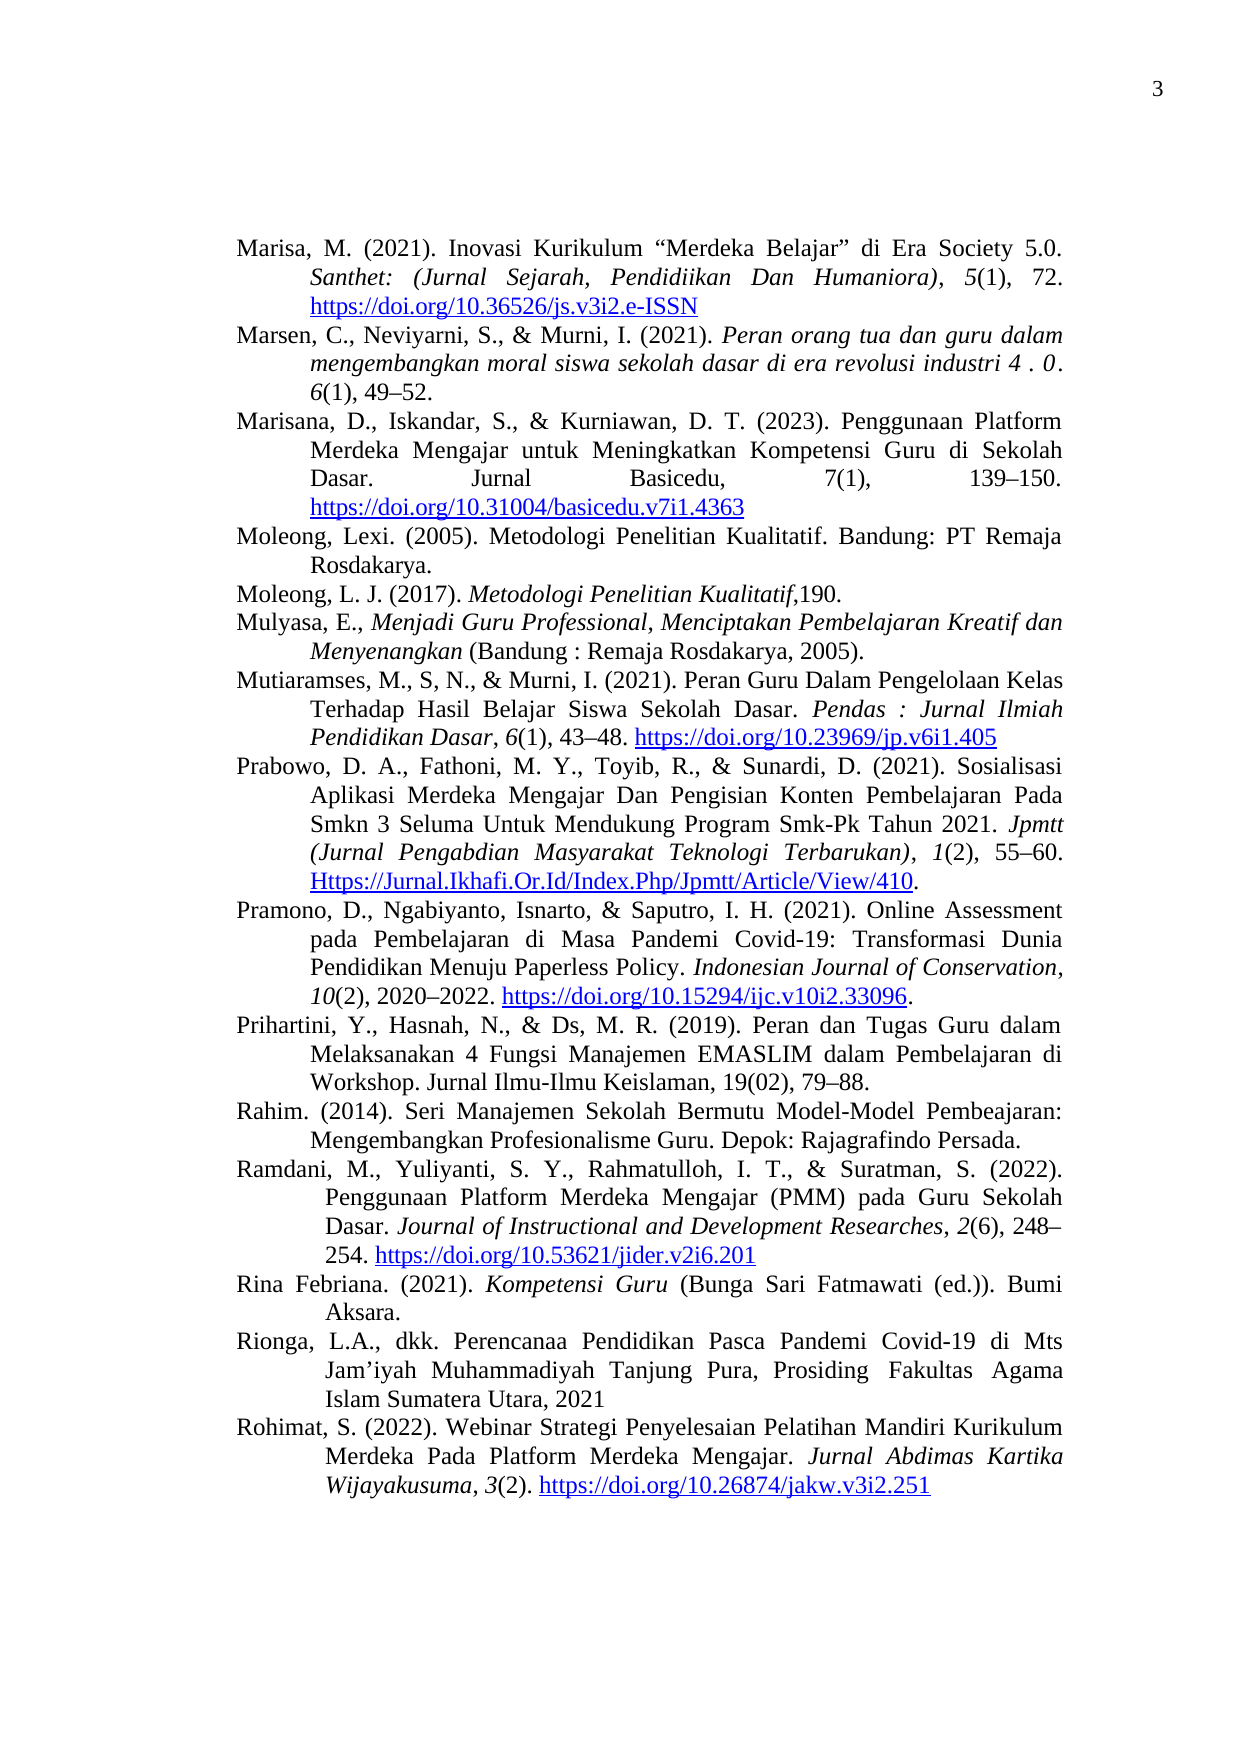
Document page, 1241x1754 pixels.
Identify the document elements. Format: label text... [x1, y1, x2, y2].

text Ramdani, M., Yuliyanti, S. Y., Rahmatulloh, I. T., & Suratman, S. (2022). Penggunaan Platform Merdeka Mengajar (PMM) pada Guru Sekolah Dasar. Journal of Instructional and Development Researches, 2(6), 248– [236, 1154, 1063, 1240]
text Mulyasa, E., Menjadi Guru Professional, Menciptakan Pembelajaran Kreatif dan Menyenangkan (Bandung : Remaja Rosdakarya, 2005). [236, 607, 1063, 665]
text Rionga, L.A., dkk. Perencanaa Pendidikan Pasca Pandemi Covid-19 di Mts Jam’iyah Muhammadiyah Tanjung Pura, Prosiding Fakultas Agama Islam Sumatera Utara, 2021 [236, 1326, 1063, 1412]
text Rahim. (2014). Seri Manajemen Sekolah Bermutu Model-Model Pembeajaran: Mengembangkan Profesionalisme Guru. Depok: Rajagrafindo Persada. [236, 1096, 1063, 1154]
text Rohimat, S. (2022). Webinar Strategi Penyelesaian Pelatihan Mandiri Kurikulum Merdeka Pada Platform Merdeka Mengajar. Jurnal Abdimas Kartika Wijayakusuma, 3(2). https://doi.org/10.26874/jakw.v3i2.251 [236, 1412, 1063, 1499]
text Rina Febriana. (2021). Kompetensi Guru (Bunga Sari Fatmawati (ed.)). Bumi Aksara. [236, 1269, 1063, 1326]
text Marisa, M. (2021). Inovasi Kurikulum “Merdeka Belajar” di Era Society 5.0. Santhet: (Jurnal Sejarah, Pendidiikan Dan Humaniora), 5(1), 72. https://doi.org/10.36526/js.v3i2.e-ISSN [236, 233, 1063, 320]
text Mutiaramses, M., S, N., & Murni, I. (2021). Peran Guru Dalam Pengelolaan Kelas Terhadap Hasil Belajar Siswa Sekolah Dasar. Pendas : Jurnal Ilmiah Pendidikan Dasar, 6(1), 43–48. https://doi.org/10.23969/jp.v6i1.405 [236, 665, 1063, 751]
text Pramono, D., Ngabiyanto, Isnarto, & Saputro, I. H. (2021). Online Assessment pada Pembelajaran di Masa Pandemi Covid-19: Transformasi Dunia Pendidikan Menuju Paperless Policy. Indonesian Journal of Conservation, 10(2), 2020–2022. https://doi.org/10.15294/ijc.v10i2.33096. [236, 895, 1063, 1010]
text Prihartini, Y., Hasnah, N., & Ds, M. R. (2019). Peran dan Tugas Guru dalam Melaksanakan 4 Fungsi Manajemen EMASLIM dalam Pembelajaran di Workshop. Jurnal Ilmu-Ilmu Keislaman, 19(02), 79–88. [236, 1010, 1063, 1096]
text Moleong, L. J. (2017). Metodologi Penelitian Kualitatif,190. [236, 579, 1163, 607]
text Marisana, D., Iskandar, S., & Kurniawan, D. T. (2023). Penggunaan Platform Merdeka Mengajar untuk Meningkatkan Kompetensi Guru di Sekolah Dasar. Jurnal Basicedu, 7(1), 139–150. https://doi.org/10.31004/basicedu.v7i1.4363 [236, 406, 1063, 521]
text 254. https://doi.org/10.53621/jider.v2i6.201 [325, 1240, 1163, 1269]
text Moleong, Lexi. (2005). Metodologi Penelitian Kualitatif. Bandung: PT Remaja Rosdakarya. [236, 521, 1063, 578]
text Marsen, C., Neviyarni, S., & Murni, I. (2021). Peran orang tua dan guru dalam mengembangkan moral siswa sekolah dasar di era revolusi industri 4 . 0. 6(1), 49–52. [236, 320, 1063, 406]
text Prabowo, D. A., Fathoni, M. Y., Toyib, R., & Sunardi, D. (2021). Sosialisasi Aplikasi Merdeka Mengajar Dan Pengisian Konten Pembelajaran Pada Smkn 3 Seluma Untuk Mendukung Program Smk-Pk Tahun 2021. Jpmtt (Jurnal Pengabdian Masyarakat Teknologi Terbarukan), 1(2), 55–60. Https://Jurnal.Ikhafi.Or.Id/Index.Php/Jpmtt/Article/View/410. [236, 751, 1063, 895]
